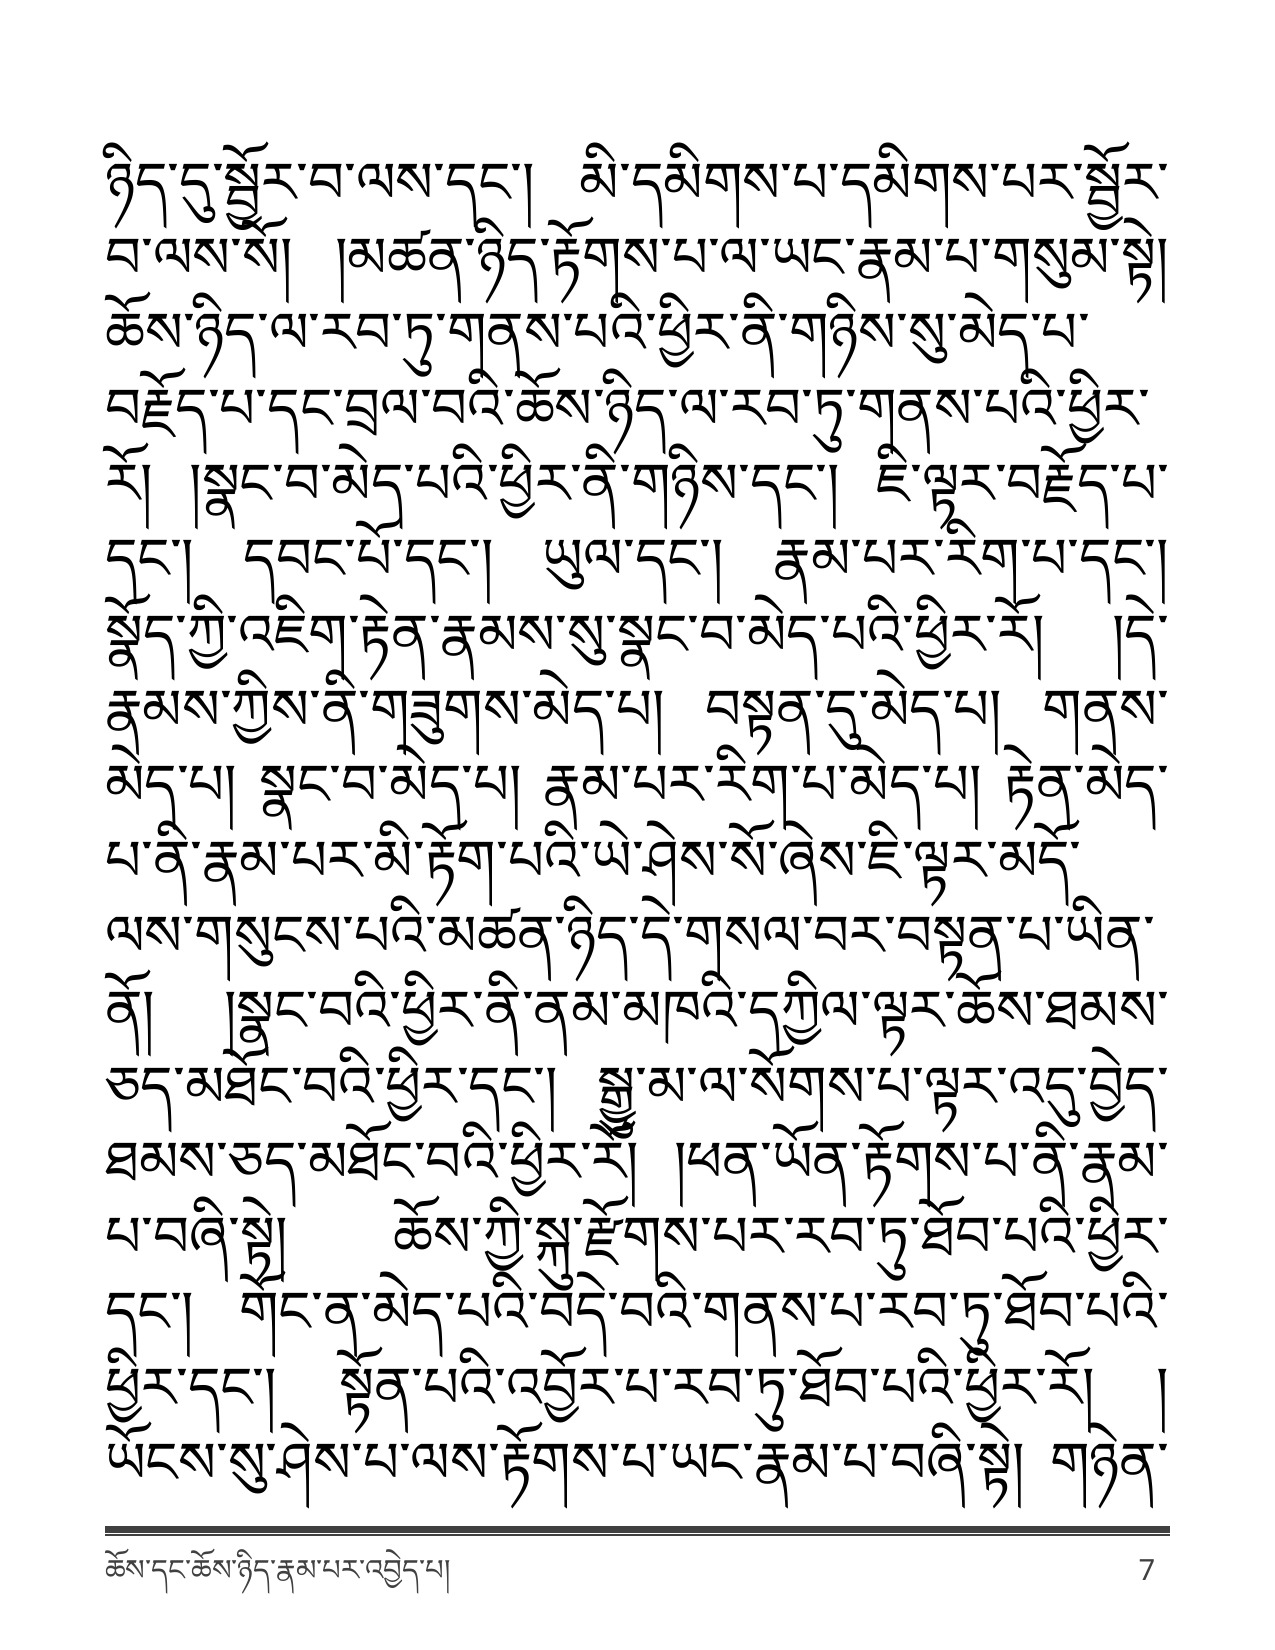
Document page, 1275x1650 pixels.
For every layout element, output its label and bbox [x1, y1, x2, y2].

text [105, 150, 1170, 1496]
